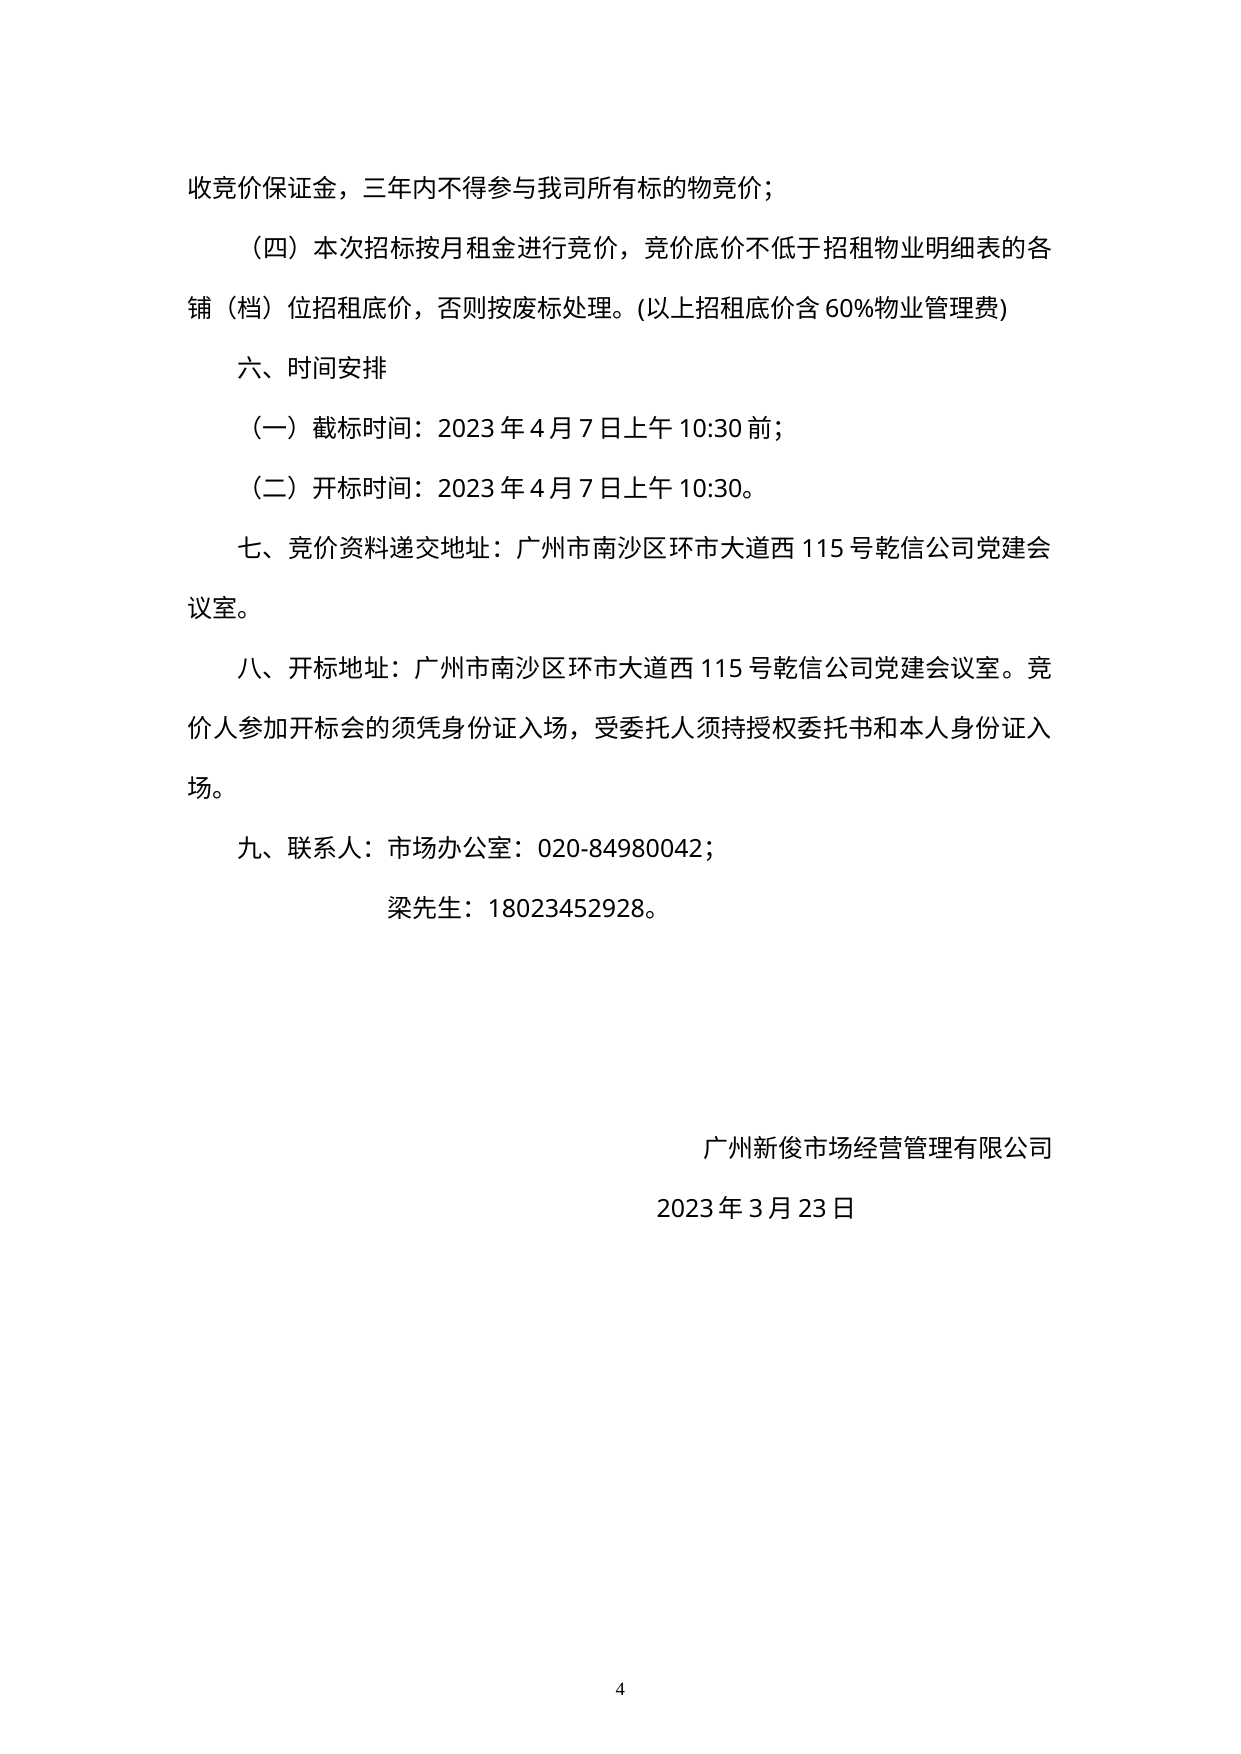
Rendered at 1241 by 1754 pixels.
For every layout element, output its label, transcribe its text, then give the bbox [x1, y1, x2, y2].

text 广州新俊市场经营管理有限公司 [187, 1117, 1053, 1177]
text 八、开标地址：广州市南沙区环市大道西115号乾信公司党建会议室。竞价人参加开标会的须凭身份证入场，受委托人须持授权委托书和本人身份证入场。 [187, 637, 1053, 817]
text 2023年3月23日 [187, 1177, 1053, 1237]
text 六、时间安排 [187, 337, 1053, 397]
text 七、竞价资料递交地址：广州市南沙区环市大道西115号乾信公司党建会议室。 [187, 517, 1053, 637]
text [187, 157, 1053, 217]
text （二）开标时间：2023年4月7日上午10:30。 [187, 457, 1053, 517]
text 九、联系人：市场办公室：020-84980042； [187, 817, 1053, 877]
text 梁先生：18023452928。 [187, 877, 1053, 937]
text （一）截标时间：2023年4月7日上午10:30前； [187, 397, 1053, 457]
text （四）本次招标按月租金进行竞价，竞价底价不低于招租物业明细表的各铺（档）位招租底价，否则按废标处理。(以上招租底价含60%物业管理费) [187, 217, 1053, 337]
